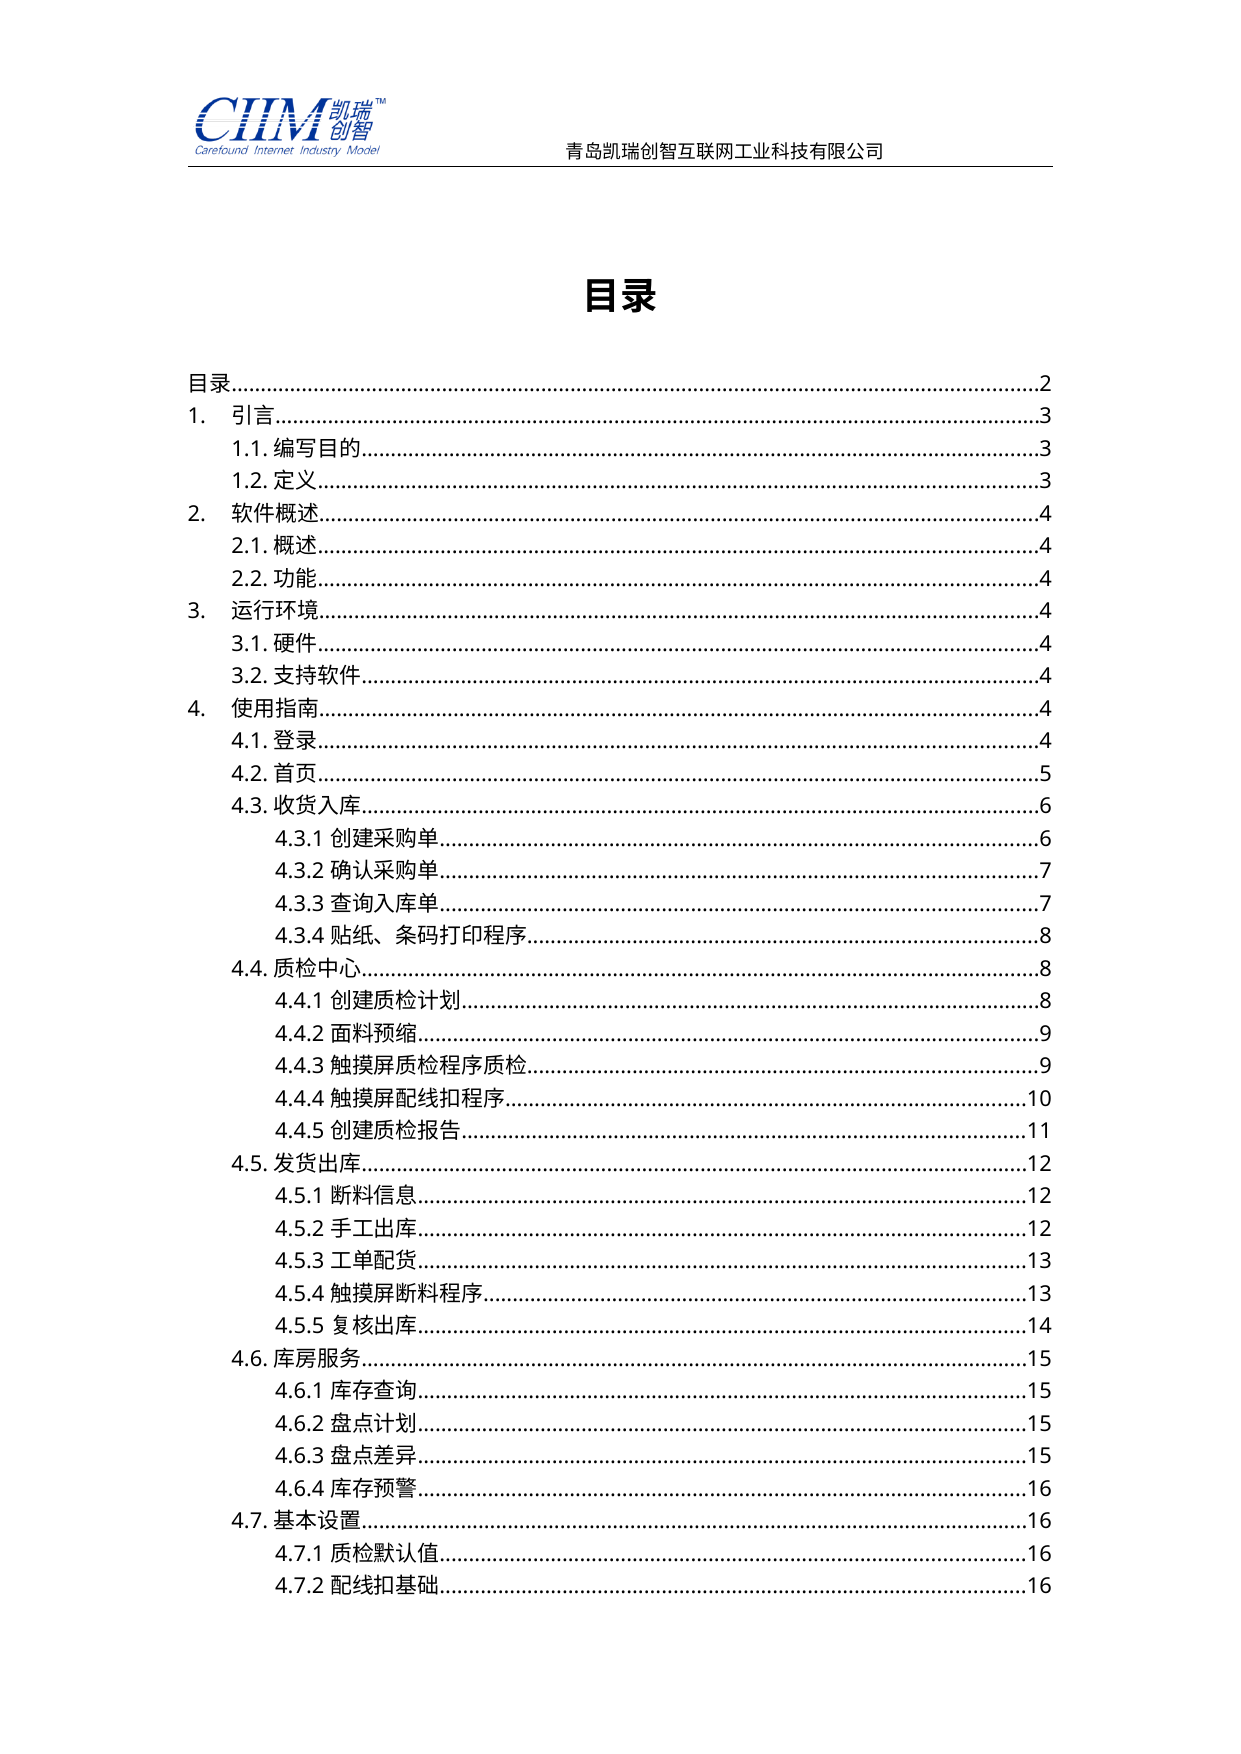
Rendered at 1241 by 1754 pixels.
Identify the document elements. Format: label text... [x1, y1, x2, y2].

text 4.4.5 创建质检报告 11 [275, 1113, 1053, 1145]
text 4.6.4 库存预警 16 [275, 1470, 1053, 1503]
text 4.6.1 库存查询 15 [275, 1373, 1053, 1405]
text 4. 使用指南 4 [187, 690, 1053, 723]
text 4.4. 质检中心 8 [231, 950, 1053, 983]
text 4.5.2 手工出库 12 [275, 1210, 1053, 1243]
text 4.5.3 工单配货 13 [275, 1243, 1053, 1275]
subtitle 目录 [187, 261, 1053, 326]
text 4.7. 基本设置 16 [231, 1503, 1053, 1535]
text 4.7.2 配线扣基础 16 [275, 1568, 1053, 1600]
text 2.2. 功能 4 [231, 560, 1053, 593]
text 4.5.1 断料信息 12 [275, 1178, 1053, 1210]
text 4.3.4 贴纸、条码打印程序 8 [275, 918, 1053, 950]
text 4.3. 收货入库 6 [231, 788, 1053, 820]
text 4.6. 库房服务 15 [231, 1340, 1053, 1373]
text 4.1. 登录 4 [231, 723, 1053, 755]
text 4.3.3 查询入库单 7 [275, 885, 1053, 918]
text 2. 软件概述 4 [187, 495, 1053, 528]
text 4.4.1 创建质检计划 8 [275, 983, 1053, 1015]
text 4.5.5 复核出库 14 [275, 1308, 1053, 1340]
text 4.3.2 确认采购单 7 [275, 853, 1053, 885]
text 3. 运行环境 4 [187, 593, 1053, 625]
text 目录 2 [187, 365, 1053, 398]
text 1. 引言 3 [187, 398, 1053, 430]
text 1.2. 定义 3 [231, 463, 1053, 495]
text 4.6.2 盘点计划 15 [275, 1405, 1053, 1438]
text 4.2. 首页 5 [231, 755, 1053, 788]
text 2.1. 概述 4 [231, 528, 1053, 560]
text 4.7.1 质检默认值 16 [275, 1535, 1053, 1568]
picture [187, 88, 390, 159]
text 4.5. 发货出库 12 [231, 1145, 1053, 1178]
text 4.4.4 触摸屏配线扣程序 10 [275, 1080, 1053, 1113]
text 4.4.3 触摸屏质检程序质检 9 [275, 1048, 1053, 1080]
text 3.2. 支持软件 4 [231, 658, 1053, 690]
text 4.3.1 创建采购单 6 [275, 820, 1053, 853]
text 4.6.3 盘点差异 15 [275, 1438, 1053, 1470]
text 4.4.2 面料预缩 9 [275, 1015, 1053, 1048]
text 4.5.4 触摸屏断料程序 13 [275, 1275, 1053, 1308]
text 3.1. 硬件 4 [231, 625, 1053, 658]
text 1.1. 编写目的 3 [231, 430, 1053, 463]
